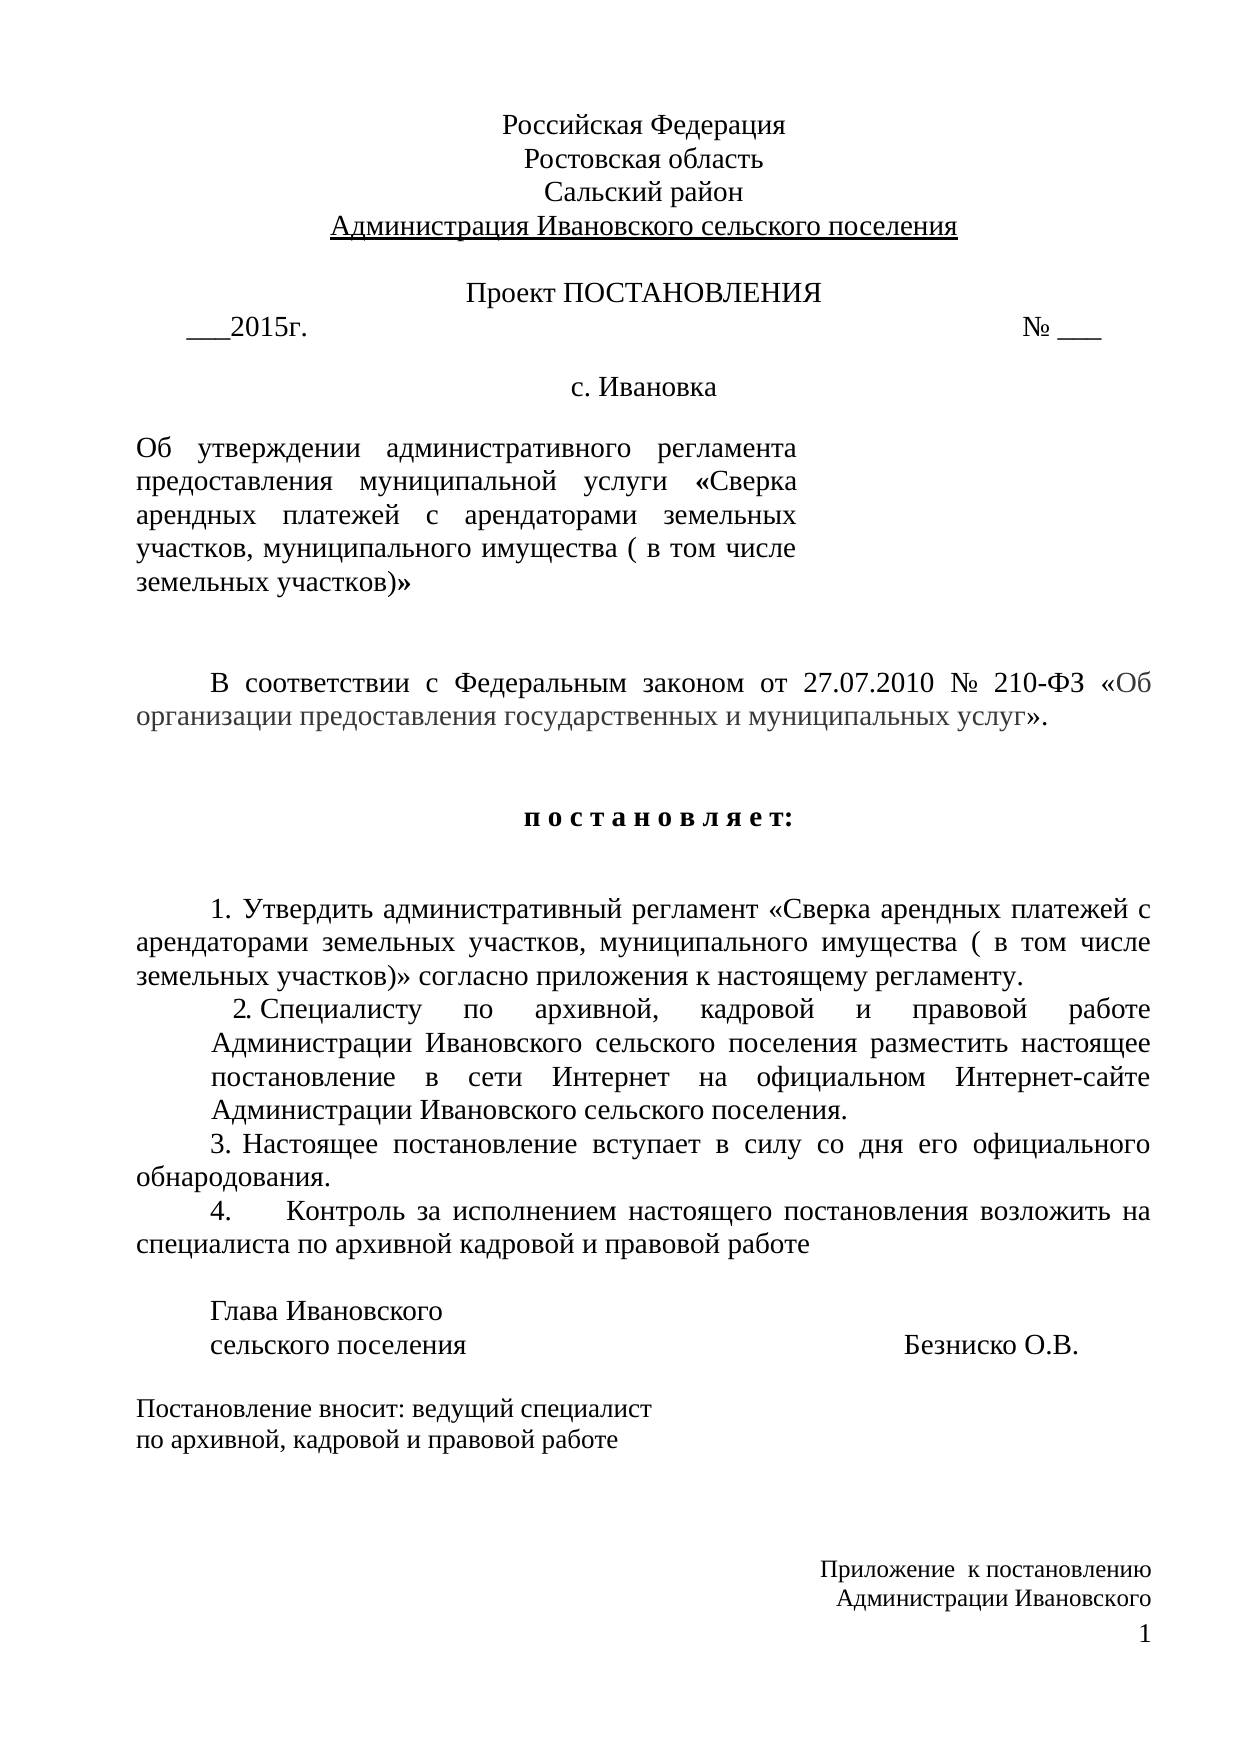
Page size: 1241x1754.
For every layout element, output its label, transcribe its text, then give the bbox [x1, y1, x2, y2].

text ___2015г. № ___ [136, 309, 1152, 342]
text Сальский район [136, 174, 1152, 208]
text Об утверждении административного регламента предоставления муниципальной услуги «Сверка арендных платежей с арендаторами земельных участков, муниципального имущества ( в том числе земельных участков)» [136, 430, 797, 598]
text Российская Федерация [136, 107, 1152, 141]
text Администрации Ивановского [136, 1583, 1152, 1612]
list Утвердить административный регламент «Сверка арендных платежей с арендаторами земельных участков, муниципального имущества ( в том числе земельных участков)» согласно приложения к настоящему регламенту. [136, 891, 1152, 992]
text п о с т а н о в л я е т: [165, 799, 1152, 832]
list Контроль за исполнением настоящего постановления возложить на специалиста по архивной кадровой и правовой работе [136, 1193, 1152, 1260]
list Настоящее постановление вступает в силу со дня его официального обнародования. [136, 1126, 1152, 1193]
text Администрация Ивановского сельского поселения [136, 208, 1152, 242]
text Постановление вносит: ведущий специалист [136, 1392, 1152, 1423]
text по архивной, кадровой и правовой работе [136, 1423, 1152, 1454]
text Ростовская область [136, 141, 1152, 174]
text сельского поселения Безниско О.В. [136, 1327, 1152, 1361]
text Проект ПОСТАНОВЛЕНИЯ [136, 275, 1152, 309]
text Приложение к постановлению [136, 1554, 1152, 1583]
text Глава Ивановского [136, 1293, 1152, 1327]
list Специалисту по архивной, кадровой и правовой работе Администрации Ивановского сельского поселения разместить настоящее постановление в сети Интернет на официальном Интернет-сайте Администрации Ивановского сельского поселения. [211, 992, 1152, 1126]
text с. Ивановка [136, 369, 1152, 403]
text В соответствии с Федеральным законом от 27.07.2010 № 210-ФЗ «Об организации предоставления государственных и муниципальных услуг». [136, 665, 1152, 732]
